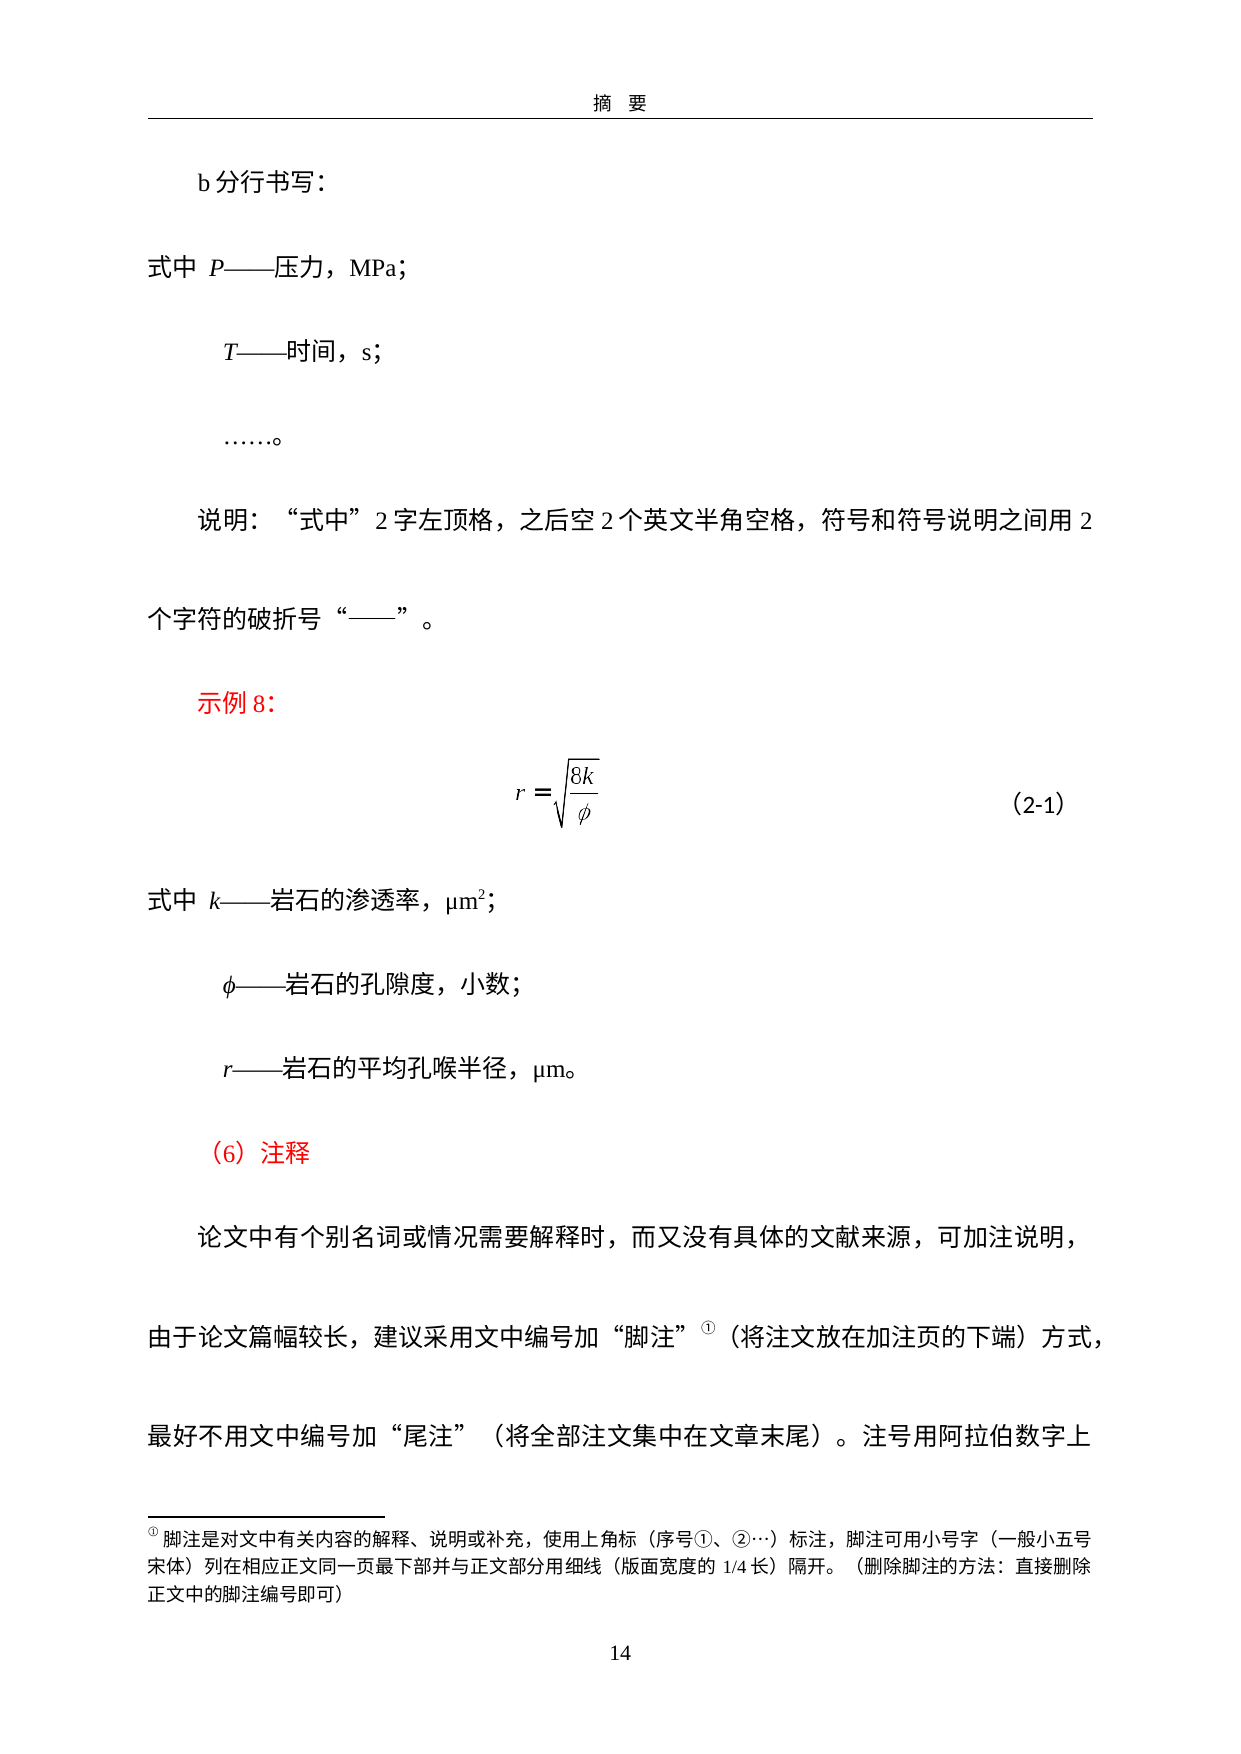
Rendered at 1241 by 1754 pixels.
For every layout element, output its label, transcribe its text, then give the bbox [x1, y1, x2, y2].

table_header [136, 753, 977, 865]
text T——时间，s； [148, 316, 1093, 383]
text 示例8： [148, 669, 1093, 735]
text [148, 1203, 1093, 1468]
text r——岩石的平均孔喉半径，μm。 [148, 1034, 1093, 1100]
text （6）注释 [148, 1118, 1093, 1184]
text ……。 [148, 401, 1093, 467]
text 式中 P——压力，MPa； [148, 232, 1093, 298]
text 说明：“式中”2字左顶格，之后空2个英文半角空格，符号和符号说明之间用2个字符的破折号“——”。 [148, 485, 1093, 651]
text b分行书写： [148, 148, 1093, 214]
table_header （2-1） [978, 753, 1080, 865]
text 式中 k——岩石的渗透率，μm2； [148, 865, 1093, 931]
text ϕ——岩石的孔隙度，小数； [148, 949, 1093, 1016]
